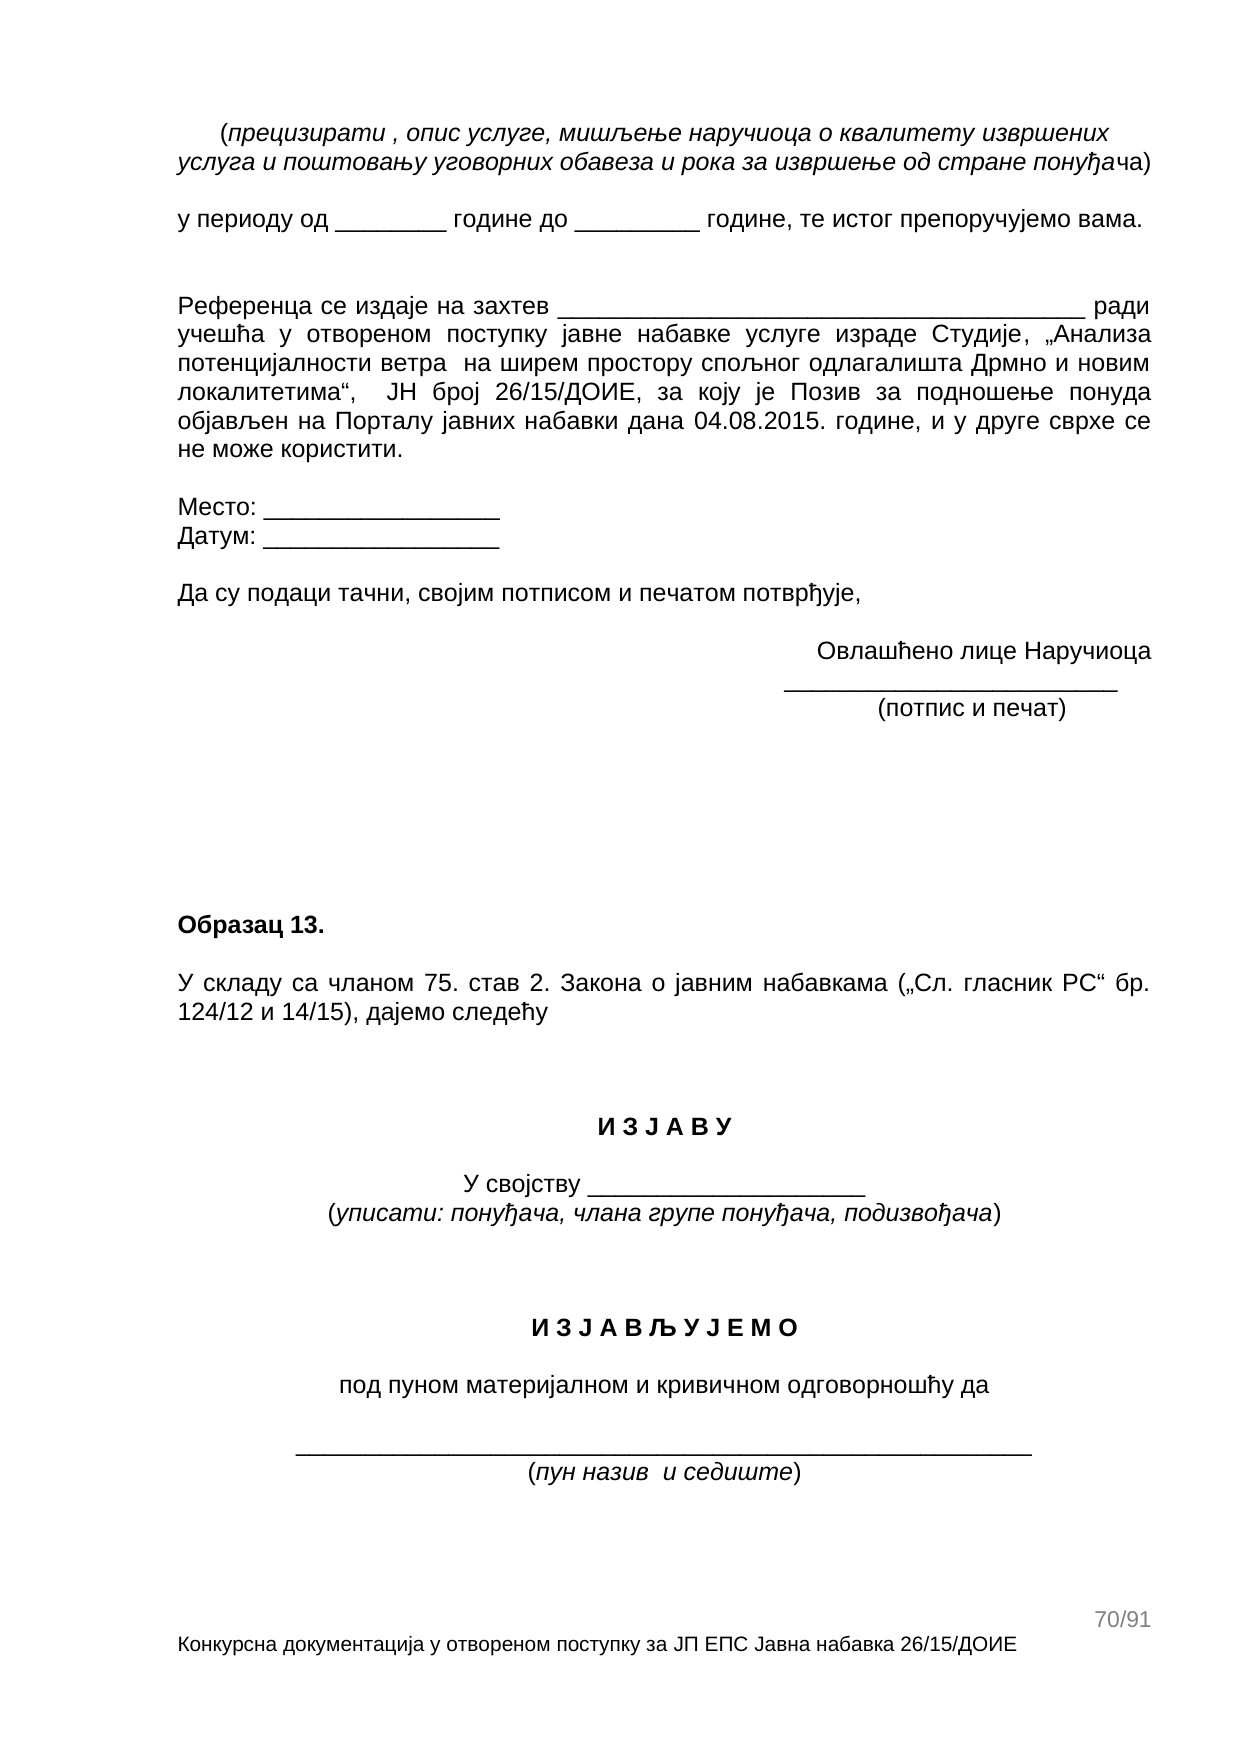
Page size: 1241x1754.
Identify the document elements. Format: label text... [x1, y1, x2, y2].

text (потпис и печат) [177, 693, 1151, 722]
text под пуном материјалном и кривичном одговорношћу да [177, 1370, 1151, 1399]
text (пун назив и седиште) [177, 1457, 1151, 1485]
text И З Ј А В Љ У Ј Е М О [177, 1313, 1151, 1342]
text Место: _________________ [177, 492, 1151, 521]
text Датум: _________________ [177, 521, 1151, 549]
text у периоду од ________ године до _________ године, те истог препоручујемо вама. [177, 204, 1151, 233]
text У складу са чланом 75. став 2. Закона о јавним набавкама („Сл. гласник РС“ бр. 124/12 и 14/15), дајемо следећу [177, 968, 1151, 1025]
list Образац 13. [177, 910, 1151, 939]
text Референца се издаје на захтев ______________________________________ ради учешћа у отвореном поступку јавне набавке услуге израде Студије, „Анализа потенцијалности ветра на ширем простору спољног одлагалишта Дрмно и новим локалитетима“, ЈН број 26/15/ДОИЕ, за коју је Позив за подношење понуда објављен на Порталу јавних набавки дана 04.08.2015. године, и у друге сврхе се не може користити. [177, 291, 1151, 463]
text (прецизирати , опис услуге, мишљење наручиоца о квалитету извршених услуга и поштовању уговорних обавеза и рока за извршење од стране понуђача) [177, 118, 1151, 176]
text ________________________ [777, 664, 1151, 693]
text Овлашћено лице Наручиоца [177, 636, 1151, 664]
text У својству ____________________ [177, 1169, 1151, 1198]
text (уписати: понуђача, члана групе понуђача, подизвођача) [177, 1198, 1151, 1227]
text Да су подаци тачни, својим потписом и печатом потврђује, [177, 578, 1151, 607]
text И З Ј А В У [177, 1112, 1151, 1140]
text _____________________________________________________ [177, 1428, 1151, 1457]
